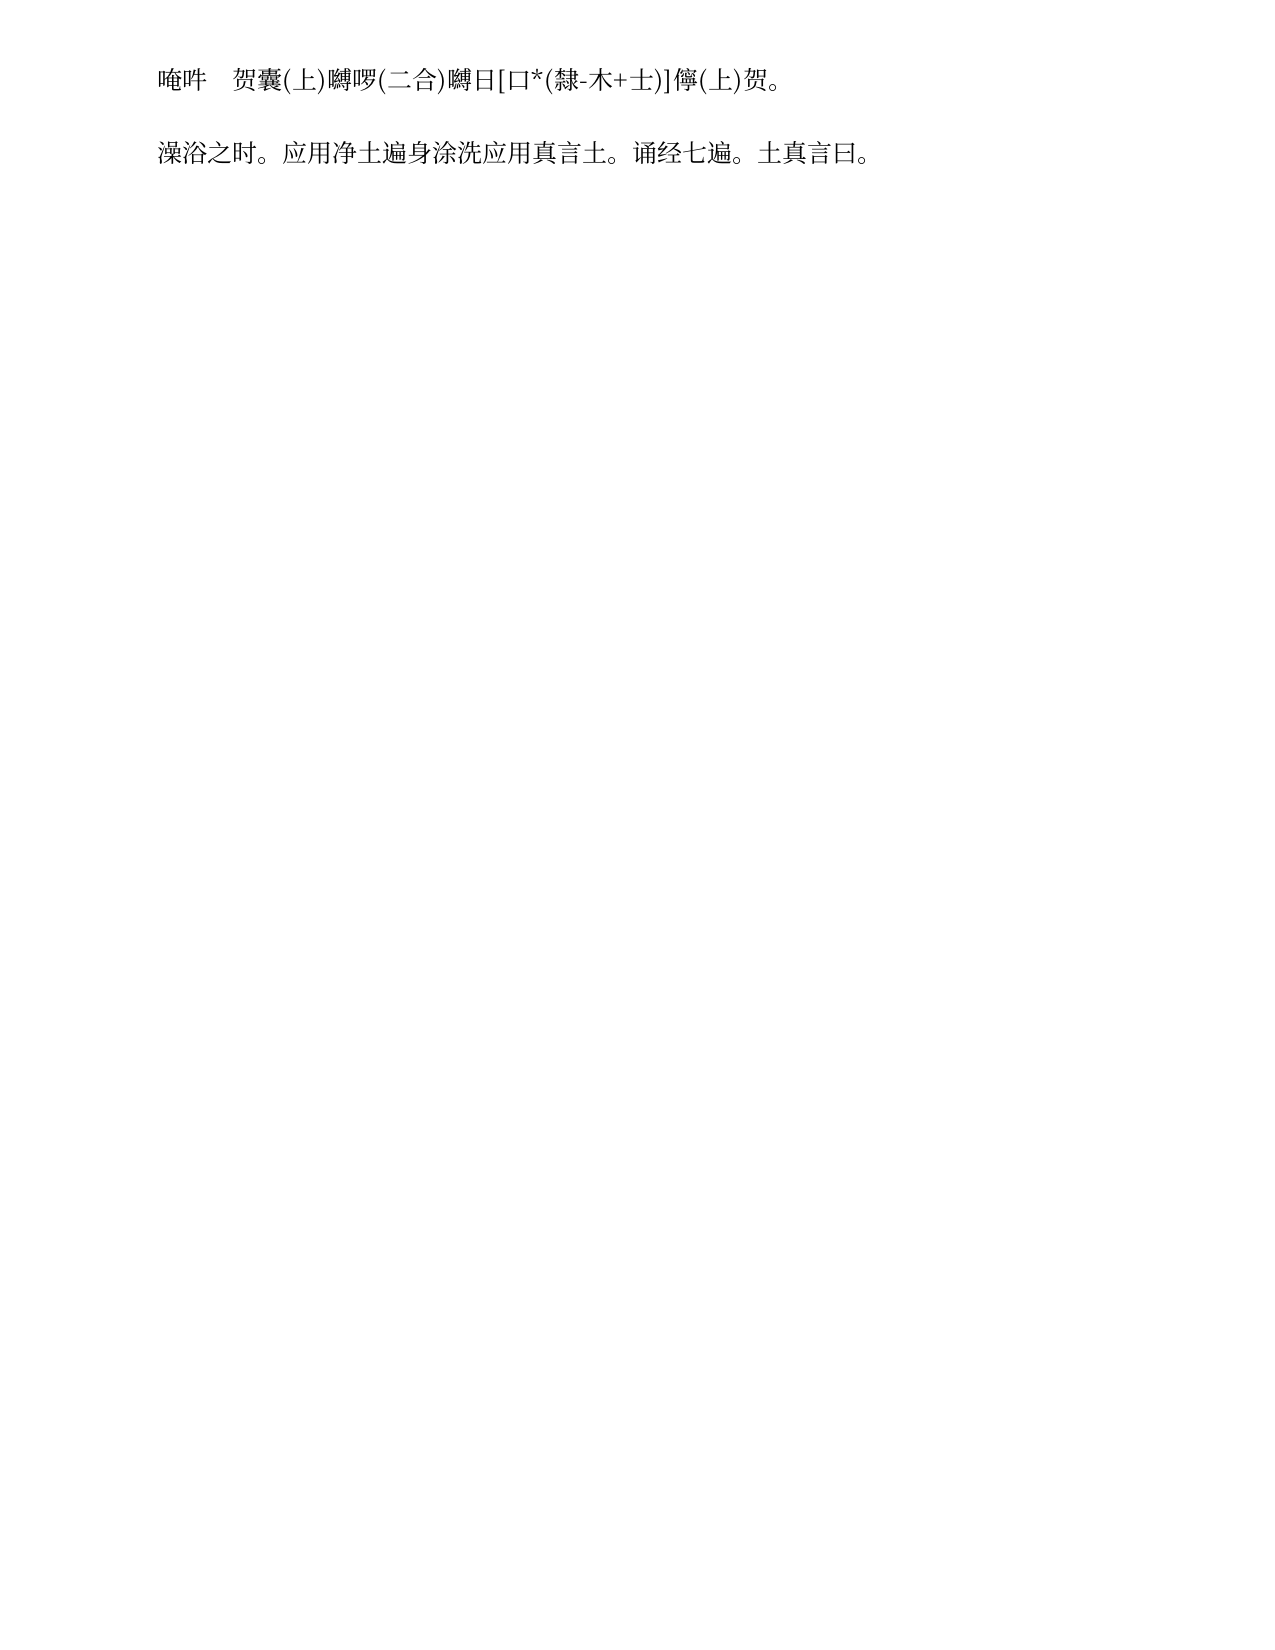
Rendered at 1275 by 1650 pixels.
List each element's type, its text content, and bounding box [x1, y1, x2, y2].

text 唵吽 贺囊(上)嚩啰(二合)嚩日[口*(隸-木+士)]儜(上)贺。 [157, 60, 1208, 96]
text 澡浴之时。应用净土遍身涂洗应用真言土。诵经七遍。土真言曰。 [157, 133, 1208, 169]
